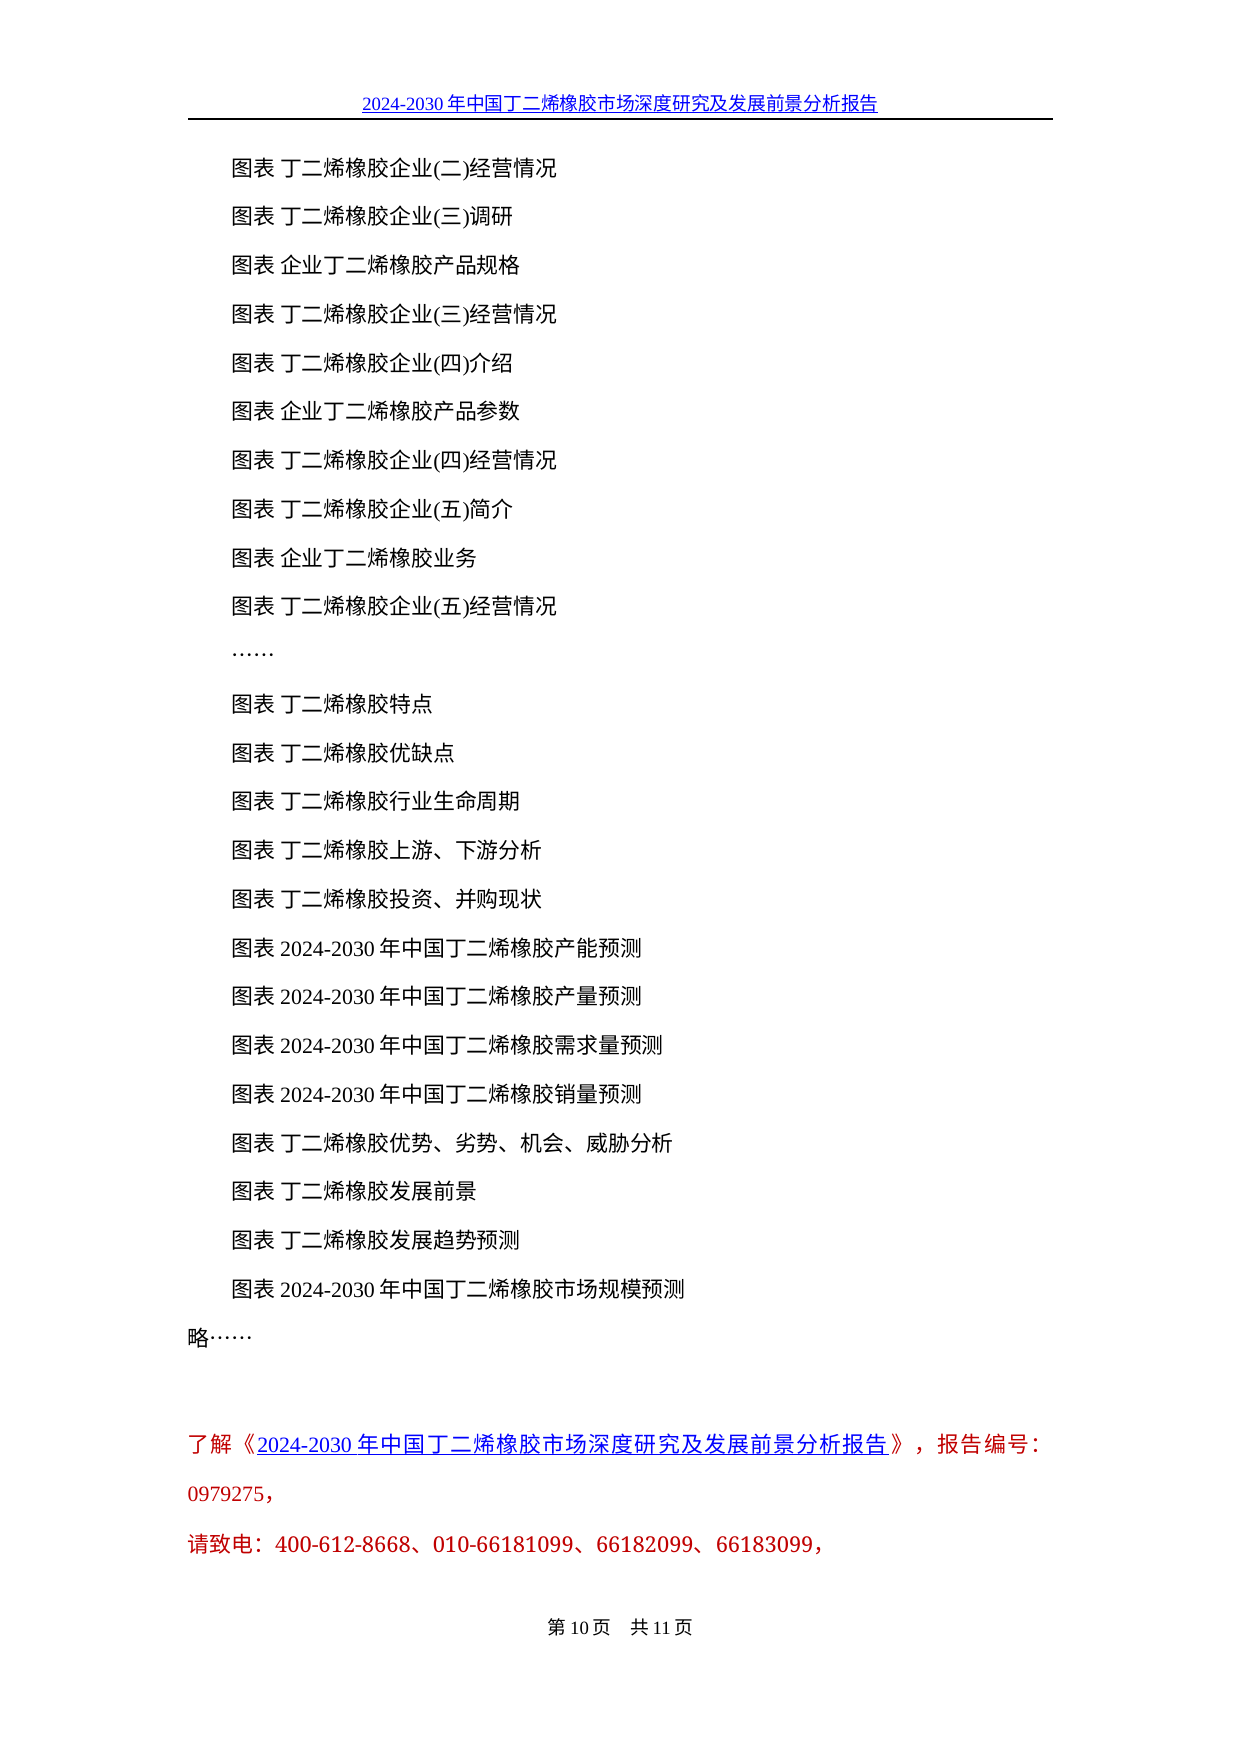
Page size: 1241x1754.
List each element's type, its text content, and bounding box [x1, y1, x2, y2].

text 了解《2024-2030年中国丁二烯橡胶市场深度研究及发展前景分析报告》，报告编号：0979275， [187, 1427, 1053, 1508]
text 请致电：400-612-8668、010-66181099、66182099、66183099， [187, 1527, 1053, 1559]
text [187, 150, 1053, 1353]
